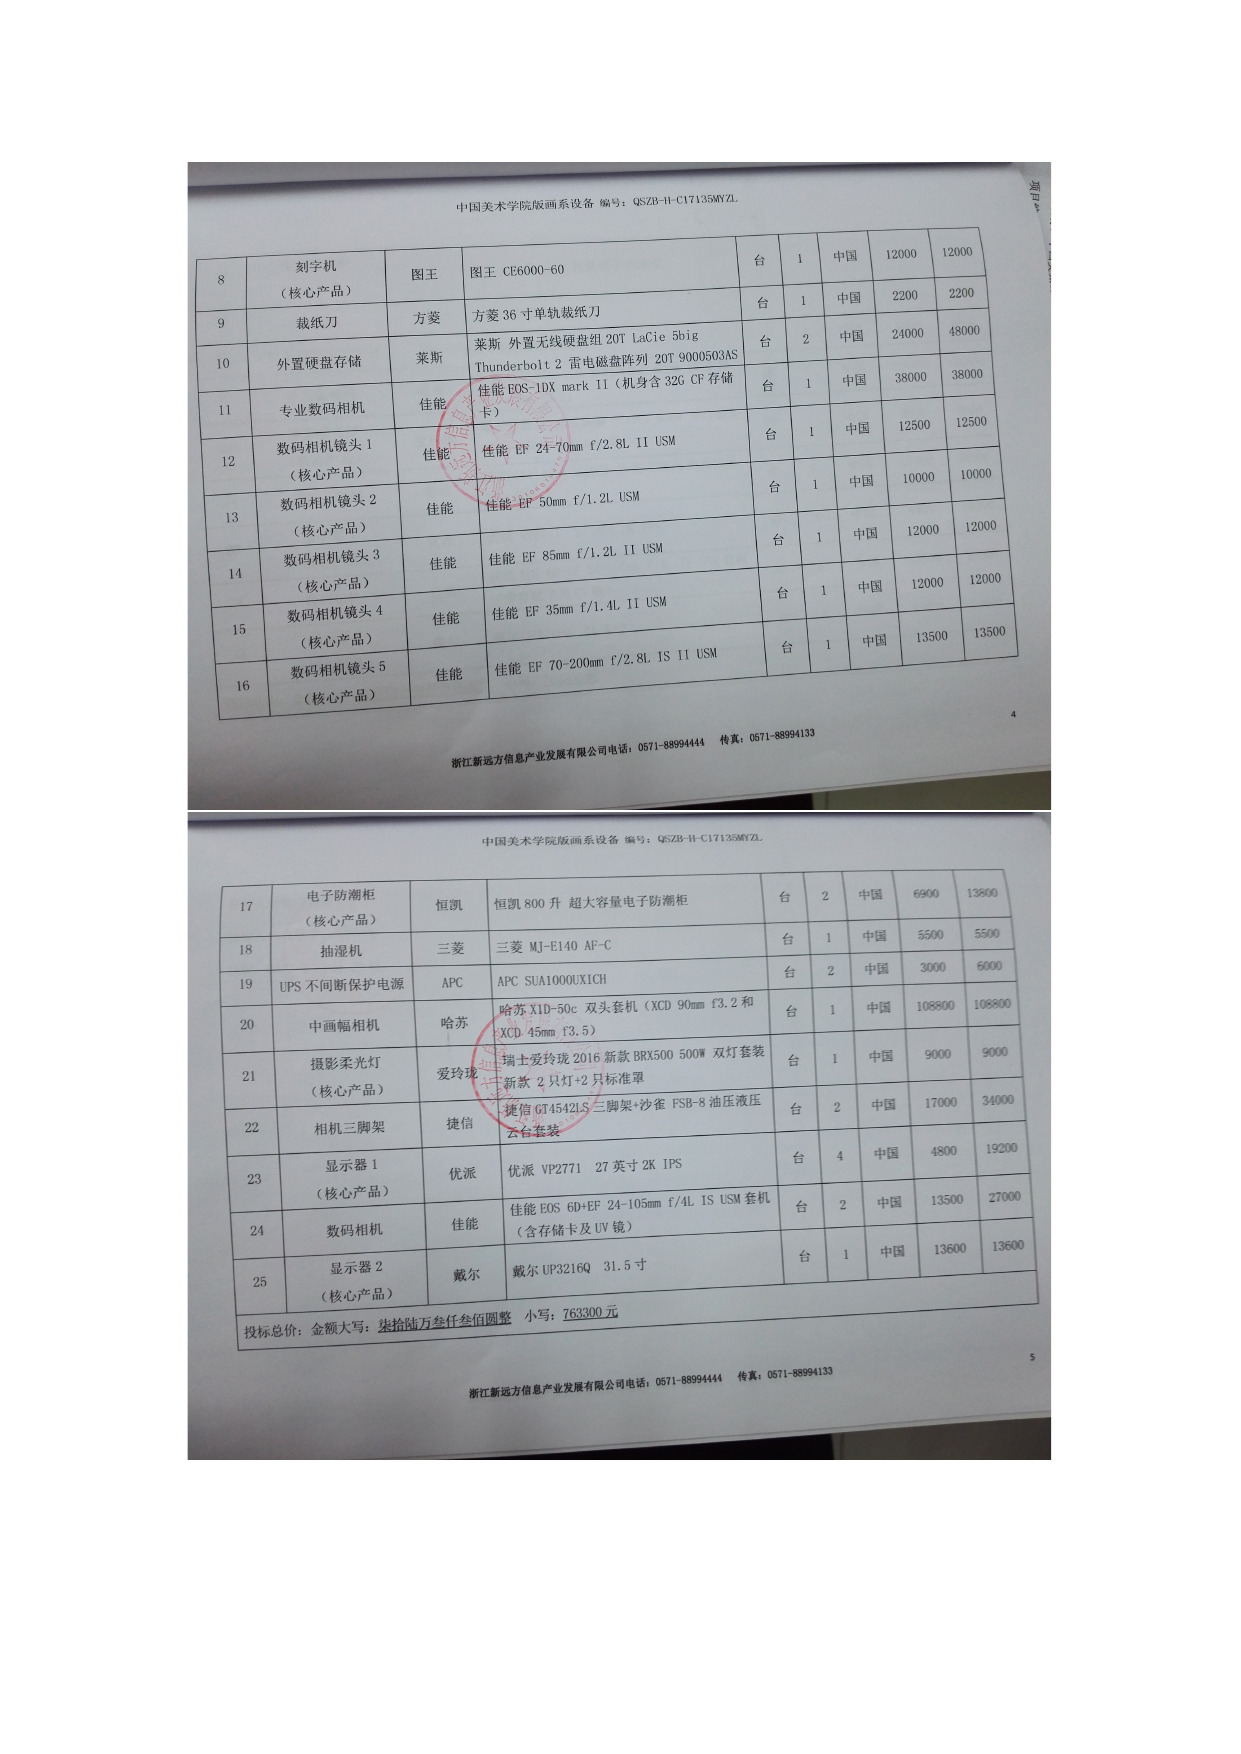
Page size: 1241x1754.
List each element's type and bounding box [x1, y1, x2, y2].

picture [187, 812, 1052, 1460]
picture [187, 162, 1052, 810]
